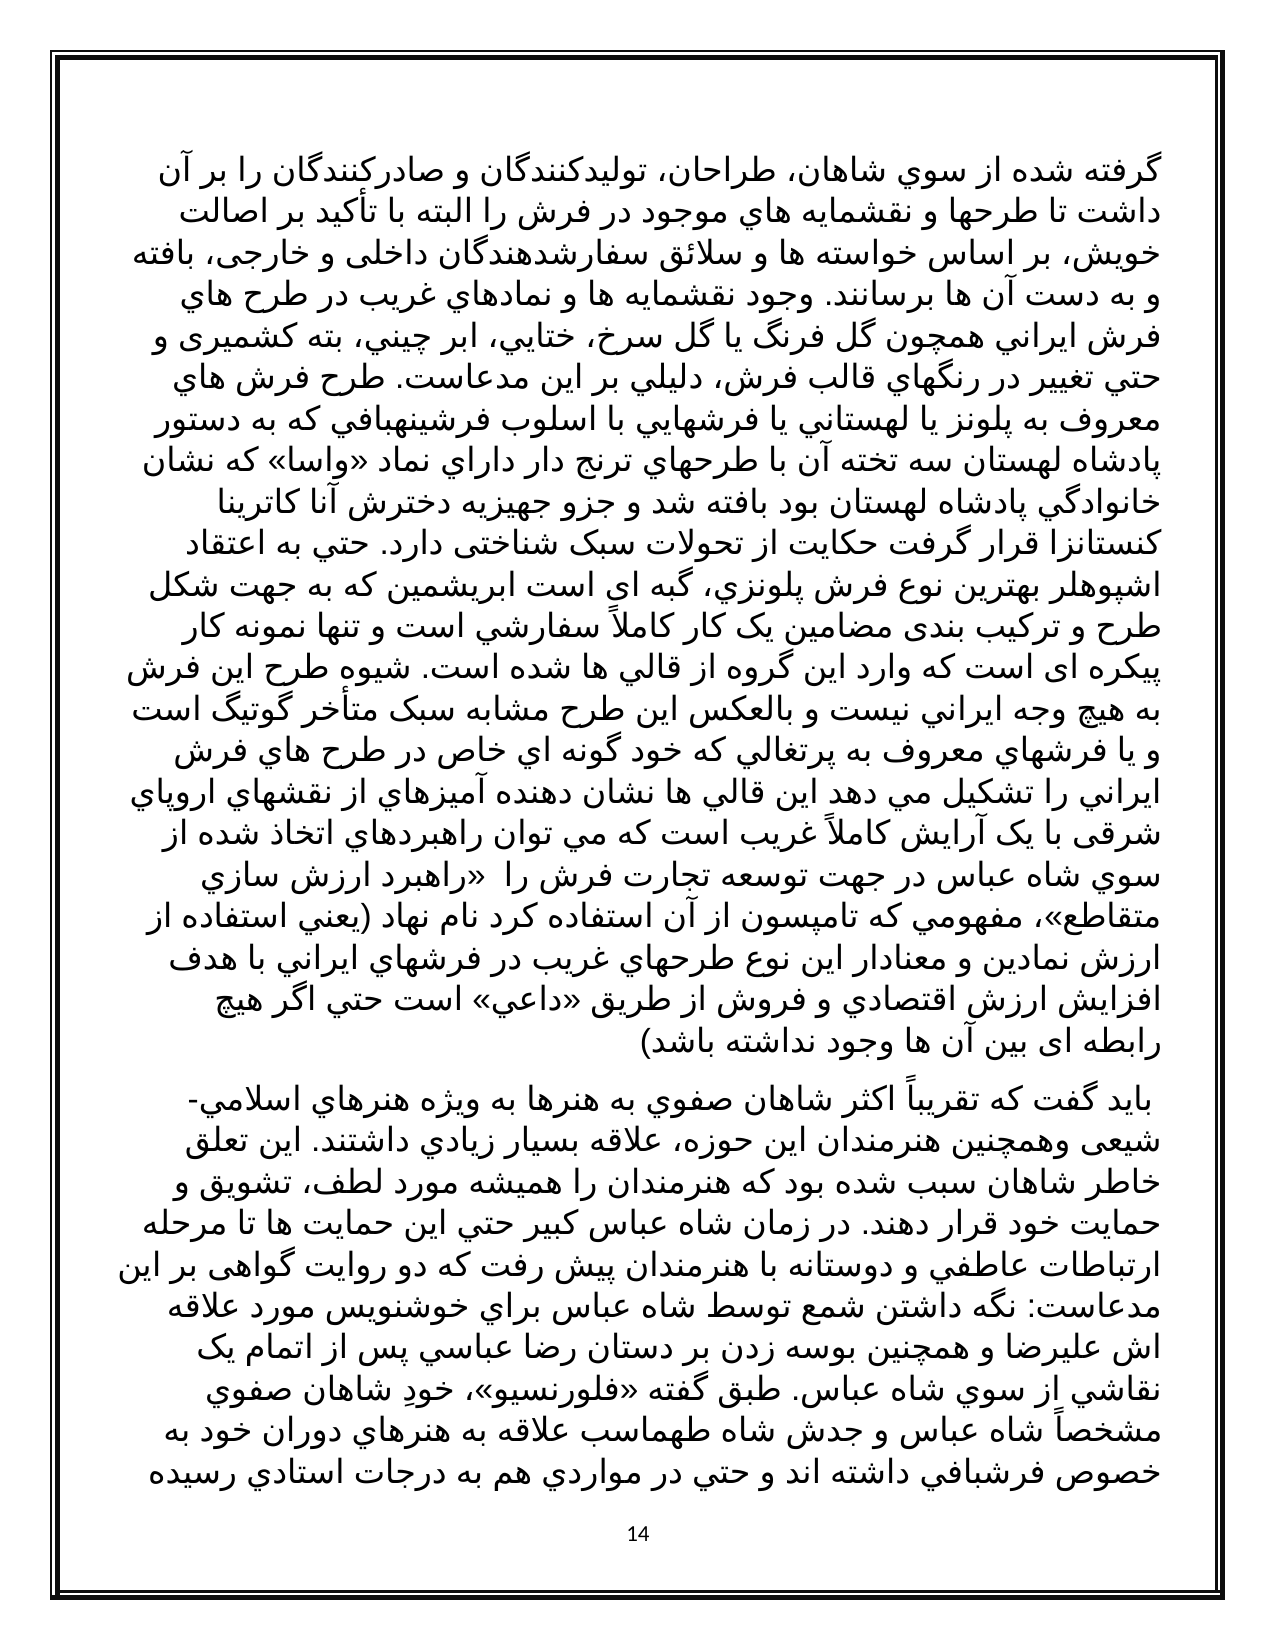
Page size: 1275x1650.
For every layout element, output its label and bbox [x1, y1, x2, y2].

text [126, 150, 1162, 1059]
text [113, 1079, 1162, 1490]
